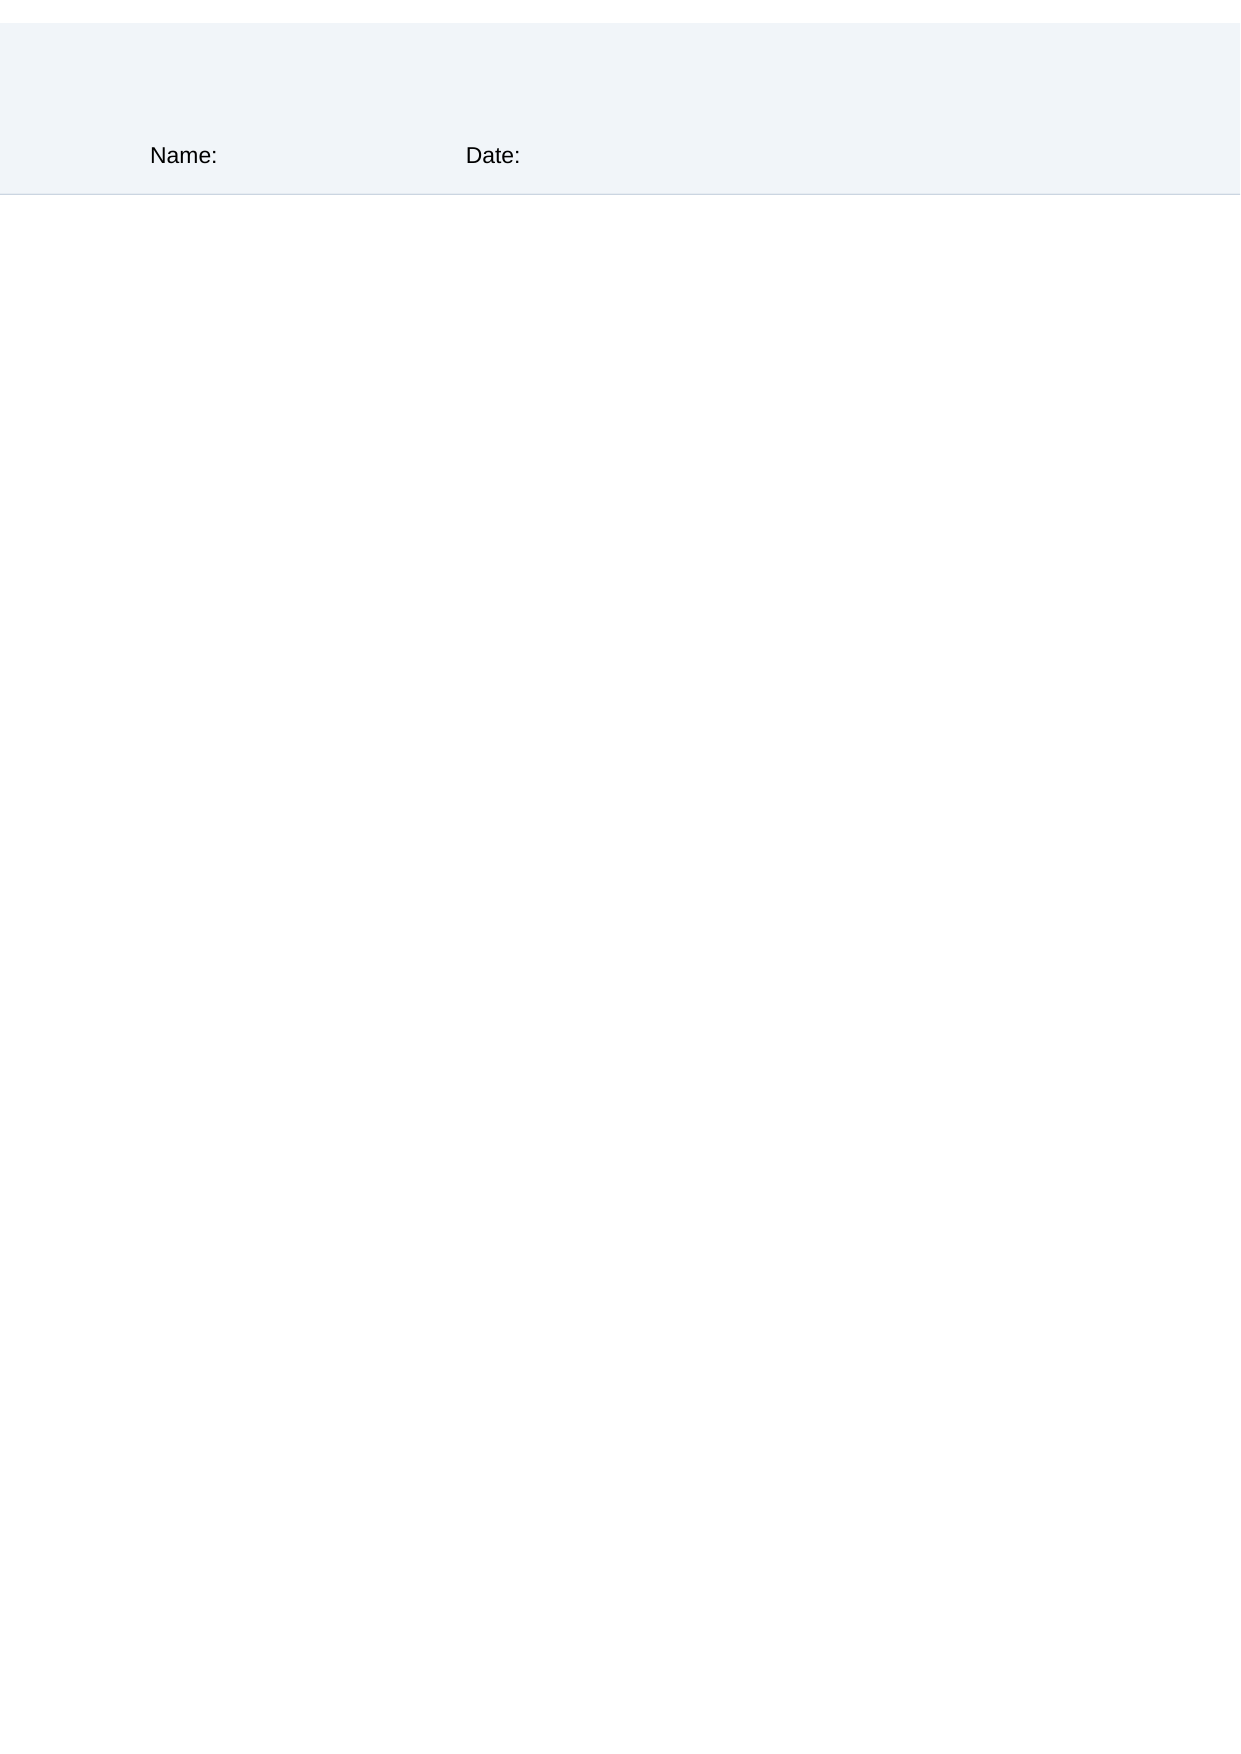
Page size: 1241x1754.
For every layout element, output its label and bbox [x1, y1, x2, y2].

picture [0, 23, 1241, 195]
